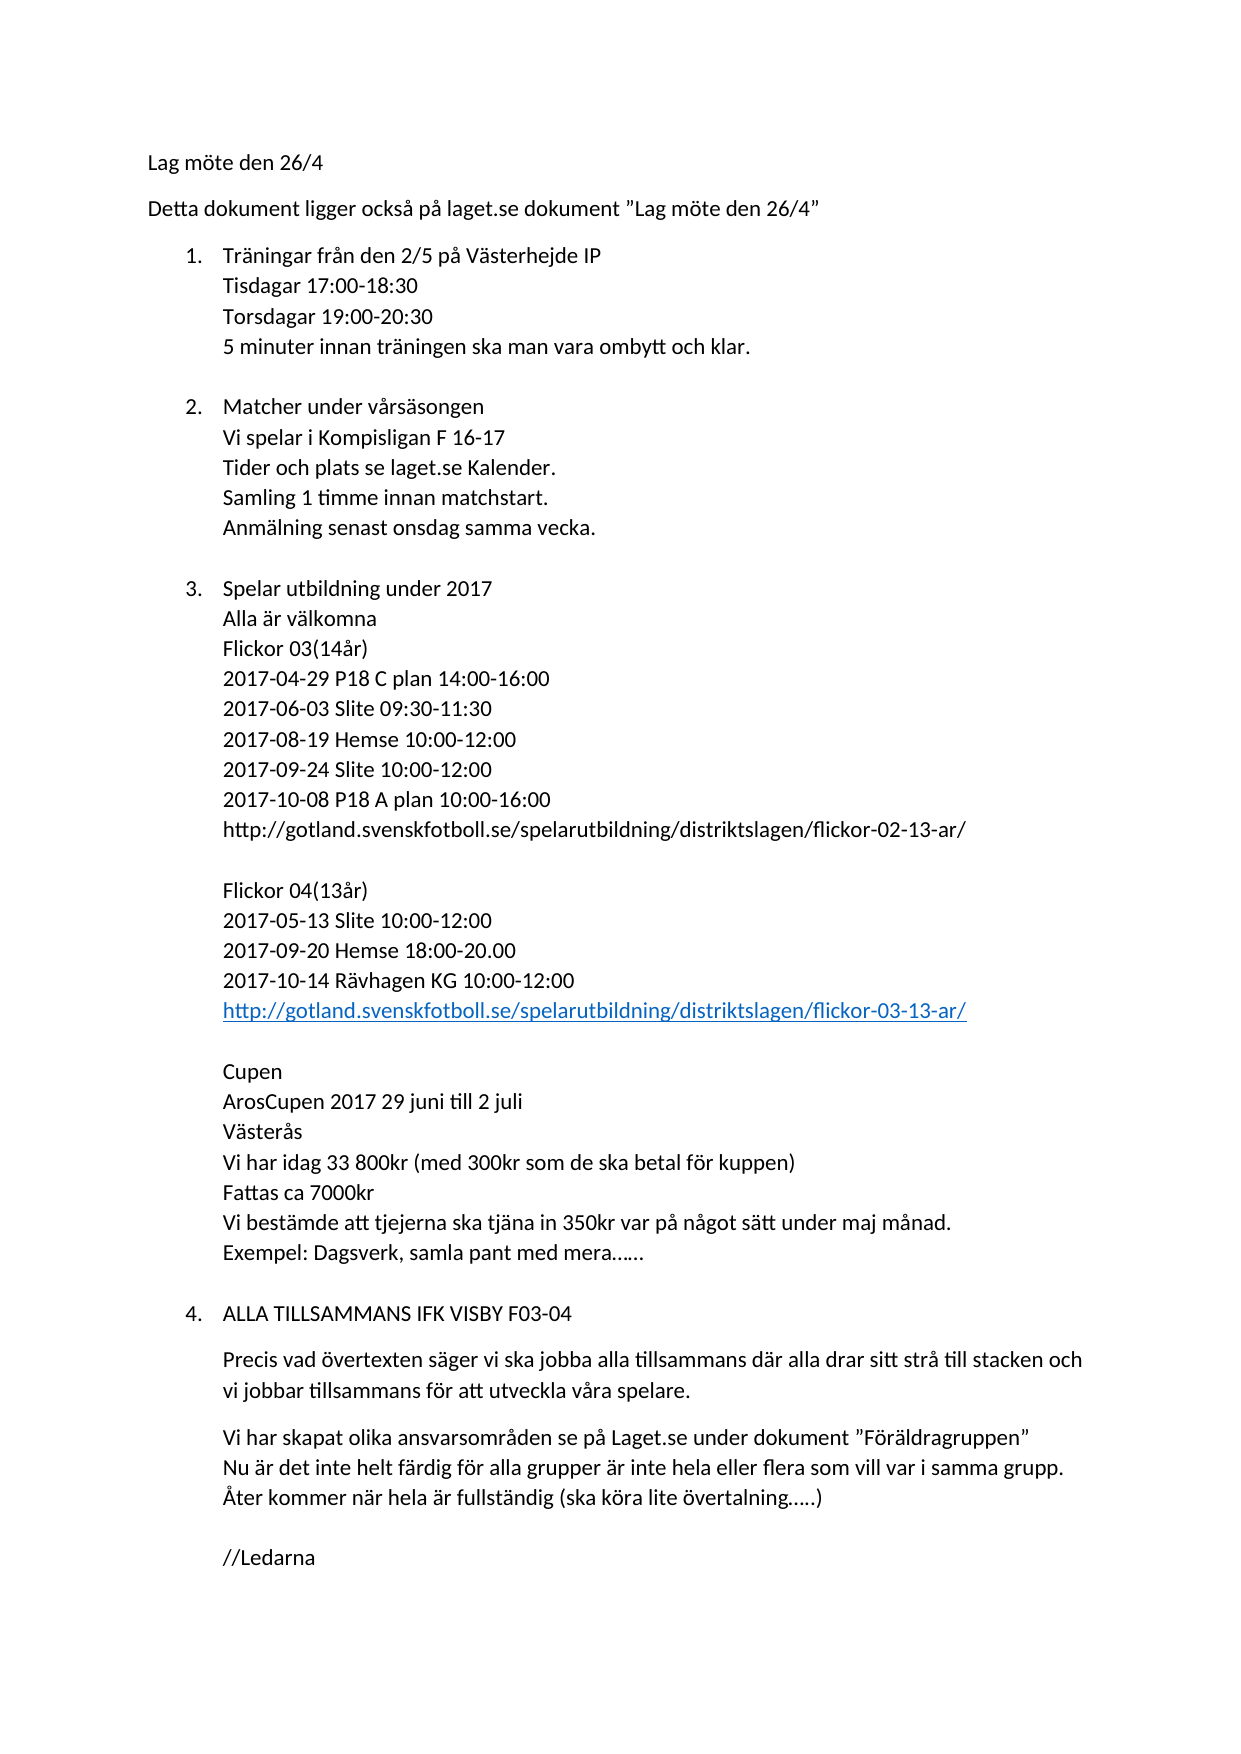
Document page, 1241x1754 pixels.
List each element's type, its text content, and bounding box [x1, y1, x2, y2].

list Vi bestämde att tjejerna ska tjäna in 350kr var på något sätt under maj månad. [223, 1208, 1093, 1236]
list Vi har idag 33 800kr (med 300kr som de ska betal för kuppen) [223, 1148, 1093, 1176]
list Vi har skapat olika ansvarsområden se på Laget.se under dokument ”Föräldragruppen” [223, 1423, 1093, 1451]
list //Ledarna [223, 1543, 1093, 1571]
list Alla är välkomna [223, 604, 1093, 632]
list Tider och plats se laget.se Kalender. [223, 453, 1093, 481]
list Flickor 03(14år) [223, 634, 1093, 662]
list Torsdagar 19:00-20:30 [223, 302, 1093, 330]
list Fattas ca 7000kr [223, 1178, 1093, 1206]
list 2017-09-24 Slite 10:00-12:00 [223, 755, 1093, 783]
list Åter kommer när hela är fullständig (ska köra lite övertalning…..) [223, 1483, 1093, 1511]
list Vi spelar i Kompisligan F 16-17 [223, 423, 1093, 451]
text Detta dokument ligger också på laget.se dokument ”Lag möte den 26/4” [148, 194, 1093, 222]
list 2017-04-29 P18 C plan 14:00-16:00 [223, 664, 1093, 692]
list http://gotland.svenskfotboll.se/spelarutbildning/distriktslagen/flickor-02-13-ar/ [223, 815, 1093, 843]
list Västerås [223, 1117, 1093, 1145]
list Anmälning senast onsdag samma vecka. [223, 513, 1093, 541]
list 2017-05-13 Slite 10:00-12:00 [223, 906, 1093, 934]
list ALLA TILLSAMMANS IFK VISBY F03-04 [185, 1299, 1093, 1327]
list Cupen [223, 1057, 1093, 1085]
list 2017-06-03 Slite 09:30-11:30 [223, 694, 1093, 722]
list Träningar från den 2/5 på Västerhejde IP [185, 241, 1093, 269]
list ArosCupen 2017 29 juni till 2 juli [223, 1087, 1093, 1115]
list Matcher under vårsäsongen [185, 392, 1093, 420]
text Precis vad övertexten säger vi ska jobba alla tillsammans där alla drar sitt strå till stacken och vi jobbar tillsammans för att utveckla våra spelare. [223, 1346, 1093, 1404]
list 2017-08-19 Hemse 10:00-12:00 [223, 725, 1093, 753]
list Nu är det inte helt färdig för alla grupper är inte hela eller flera som vill var i samma grupp. [223, 1453, 1093, 1481]
list Exempel: Dagsverk, samla pant med mera…… [223, 1238, 1093, 1266]
text Lag möte den 26/4 [148, 148, 1093, 176]
list 2017-10-08 P18 A plan 10:00-16:00 [223, 785, 1093, 813]
list Spelar utbildning under 2017 [185, 574, 1093, 602]
list 2017-10-14 Rävhagen KG 10:00-12:00 [223, 966, 1093, 994]
list 2017-09-20 Hemse 18:00-20.00 [223, 936, 1093, 964]
list Samling 1 timme innan matchstart. [223, 483, 1093, 511]
list http://gotland.svenskfotboll.se/spelarutbildning/distriktslagen/flickor-03-13-ar/ [223, 997, 1093, 1024]
list 5 minuter innan träningen ska man vara ombytt och klar. [223, 332, 1093, 360]
list Tisdagar 17:00-18:30 [223, 272, 1093, 299]
list Flickor 04(13år) [223, 876, 1093, 904]
